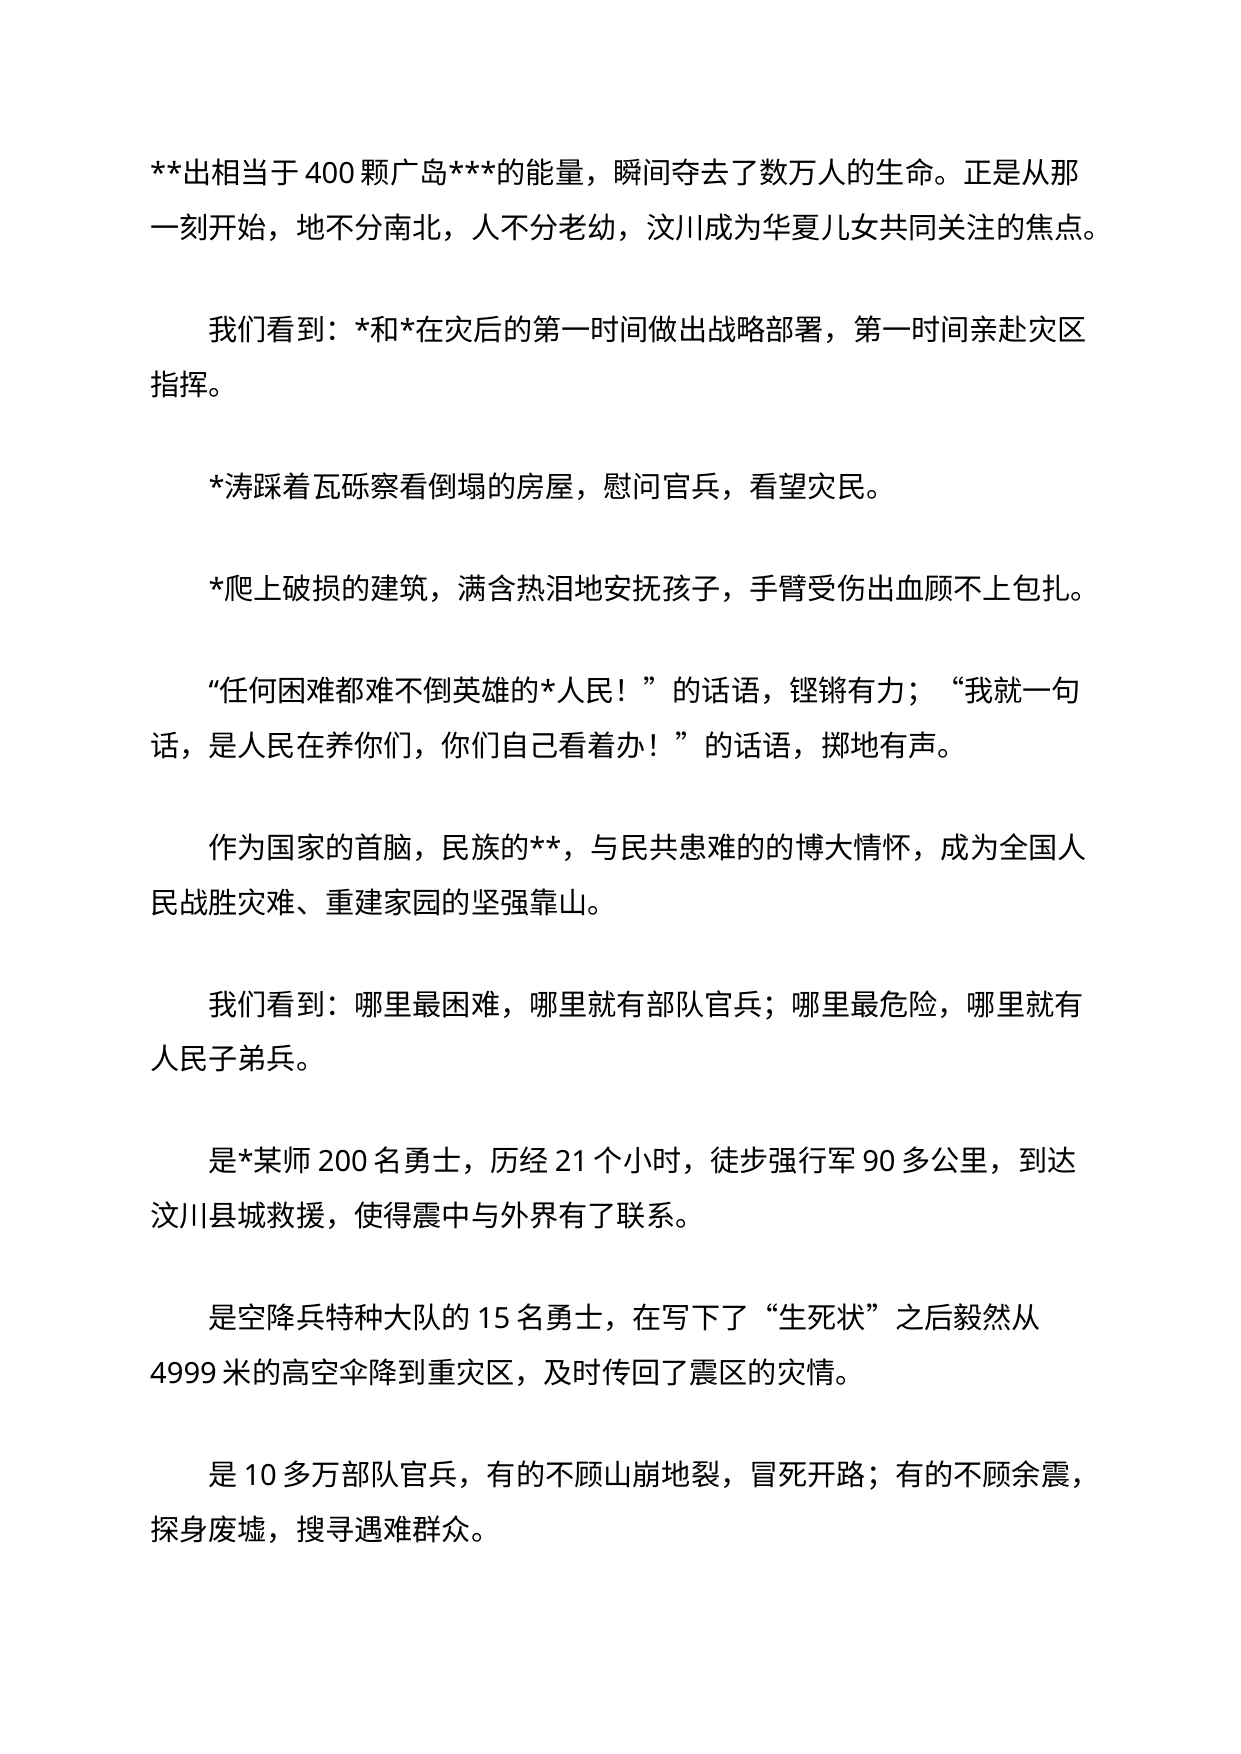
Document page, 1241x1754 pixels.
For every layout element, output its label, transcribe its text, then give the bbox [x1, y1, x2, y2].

text 是*某师200名勇士，历经21个小时，徒步强行军90多公里，到达汶川县城救援，使得震中与外界有了联系。 [150, 1138, 1090, 1235]
text 我们看到：哪里最困难，哪里就有部队官兵；哪里最危险，哪里就有人民子弟兵。 [150, 981, 1090, 1078]
text 作为国家的首脑，民族的**，与民共患难的的博大情怀，成为全国人民战胜灾难、重建家园的坚强靠山。 [150, 824, 1090, 922]
text *涛踩着瓦砾察看倒塌的房屋，慰问官兵，看望灾民。 [150, 463, 1090, 506]
text 是空降兵特种大队的15名勇士，在写下了“生死状”之后毅然从4999米的高空伞降到重灾区，及时传回了震区的灾情。 [150, 1294, 1090, 1392]
text *爬上破损的建筑，满含热泪地安抚孩子，手臂受伤出血顾不上包扎。 [150, 566, 1090, 608]
text 是10多万部队官兵，有的不顾山崩地裂，冒死开路；有的不顾余震，探身废墟，搜寻遇难群众。 [150, 1451, 1090, 1549]
text 我们看到：*和*在灾后的第一时间做出战略部署，第一时间亲赴灾区指挥。 [150, 307, 1090, 404]
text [150, 150, 1090, 247]
text “任何困难都难不倒英雄的*人民！”的话语，铿锵有力；“我就一句话，是人民在养你们，你们自己看着办！”的话语，掷地有声。 [150, 667, 1090, 765]
